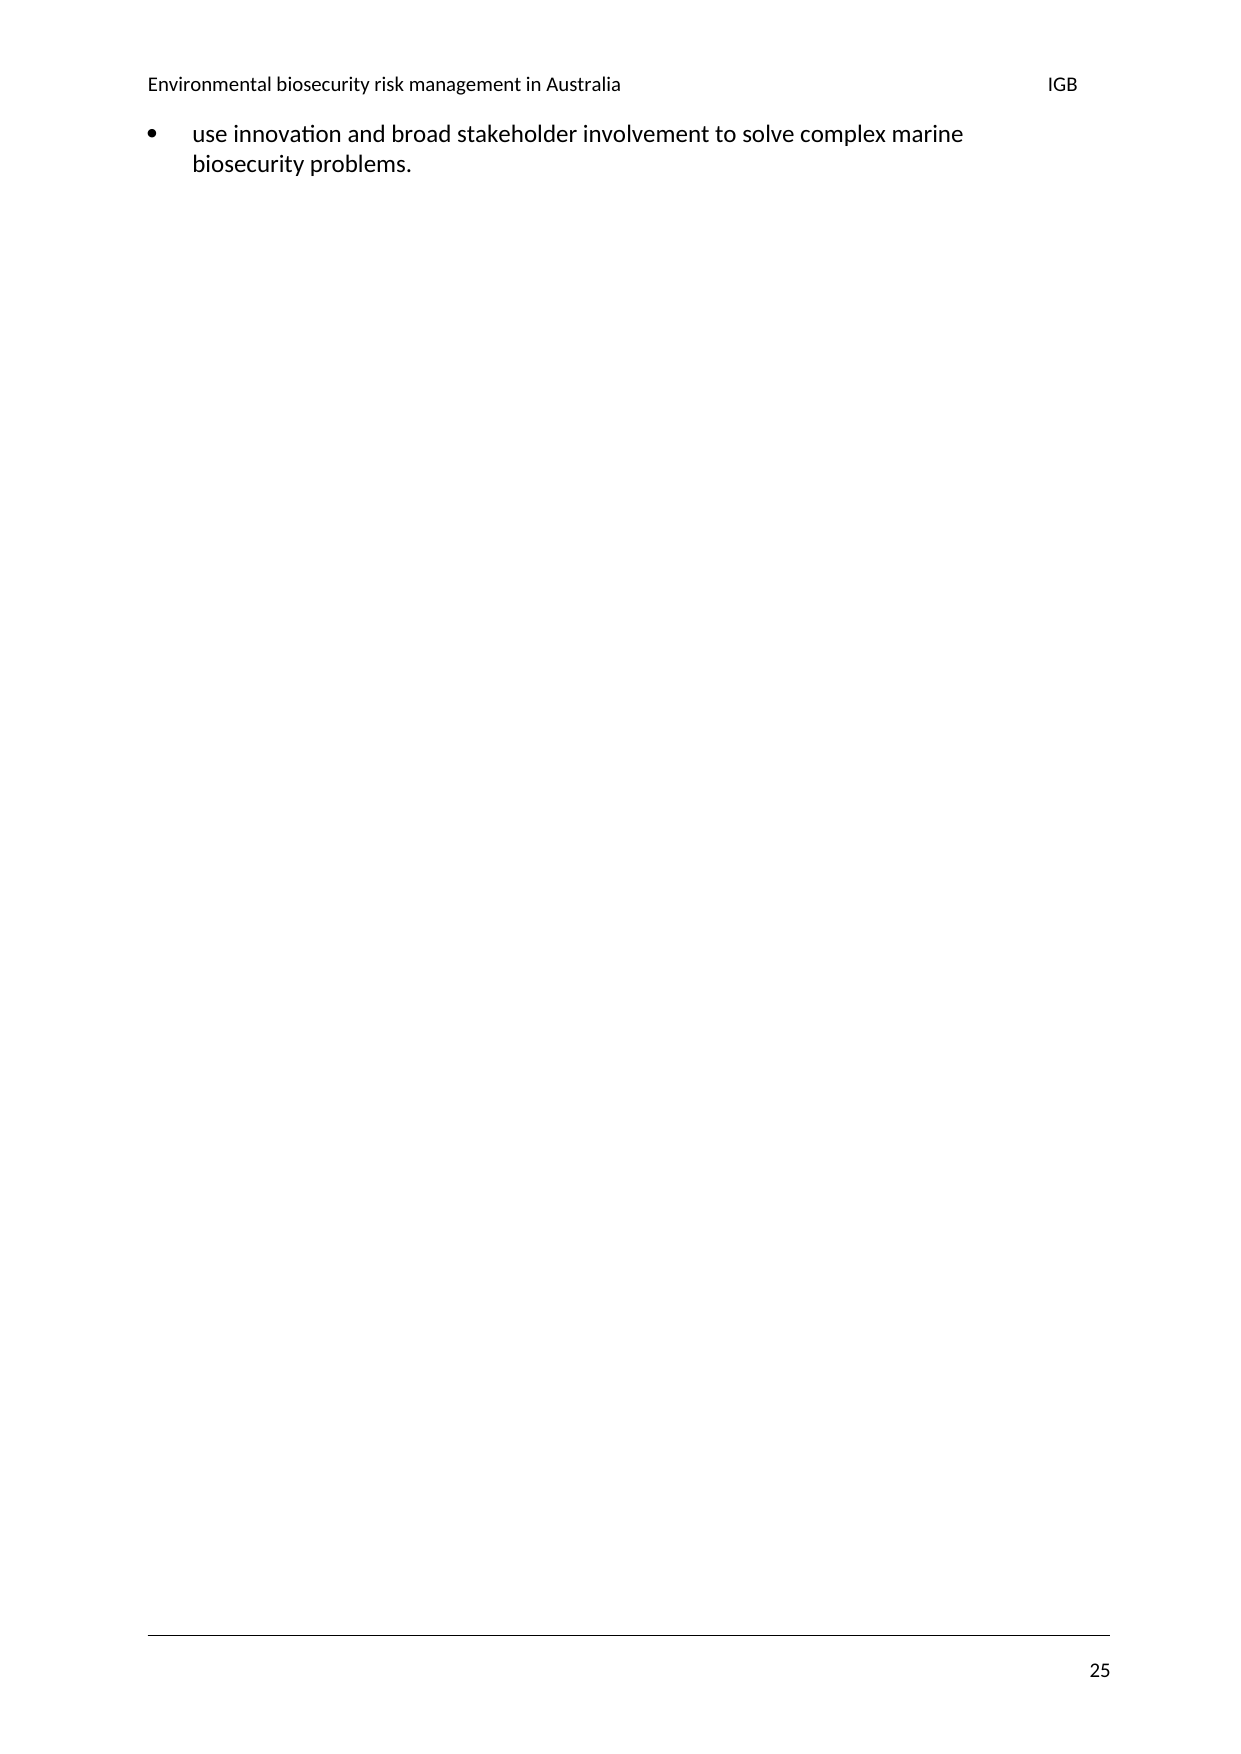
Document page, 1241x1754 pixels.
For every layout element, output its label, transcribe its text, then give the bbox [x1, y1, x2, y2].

list use innovation and broad stakeholder involvement to solve complex marine biosecurity problems. [148, 118, 1081, 179]
